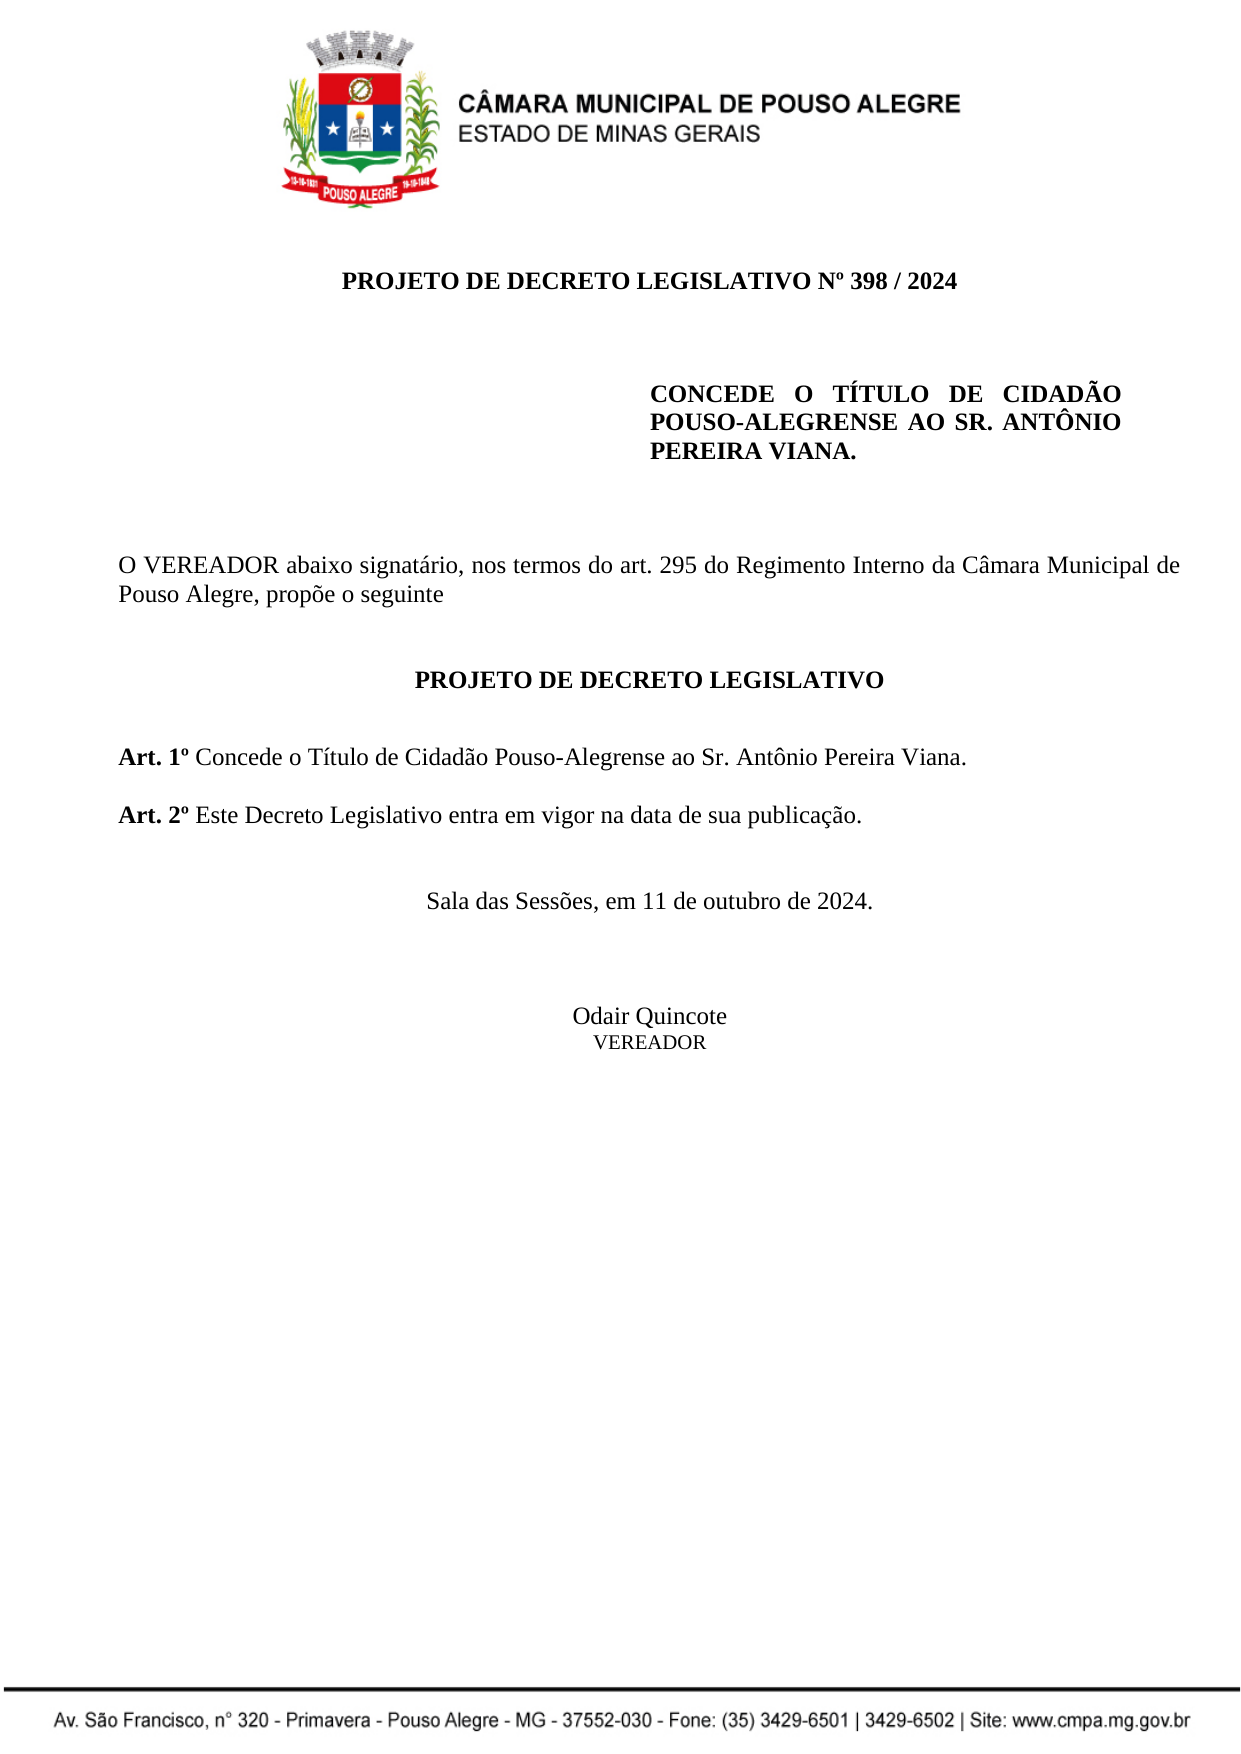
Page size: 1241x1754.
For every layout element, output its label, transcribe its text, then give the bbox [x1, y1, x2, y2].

text O VEREADOR abaixo signatário, nos termos do art. 295 do Regimento Interno da Câmara Municipal de Pouso Alegre, propõe o seguinte [118, 550, 1181, 608]
text Art. 1º Concede o Título de Cidadão Pouso-Alegrense ao Sr. Antônio Pereira Viana. [118, 742, 1181, 771]
text CONCEDE O TÍTULO DE CIDADÃO POUSO-ALEGRENSE AO SR. ANTÔNIO PEREIRA VIANA. [650, 379, 1122, 465]
text PROJETO DE DECRETO LEGISLATIVO Nº 398 / 2024 [118, 266, 1181, 294]
text Art. 2º Este Decreto Legislativo entra em vigor na data de sua publicação. [118, 800, 1181, 828]
table_cell VEREADOR [118, 1030, 1181, 1054]
picture [3, 1649, 1241, 1752]
text PROJETO DE DECRETO LEGISLATIVO [118, 665, 1181, 694]
text Sala das Sessões, em 11 de outubro de 2024. [118, 886, 1181, 915]
table_header Odair Quincote [118, 1001, 1181, 1030]
picture [1, 1, 1241, 238]
